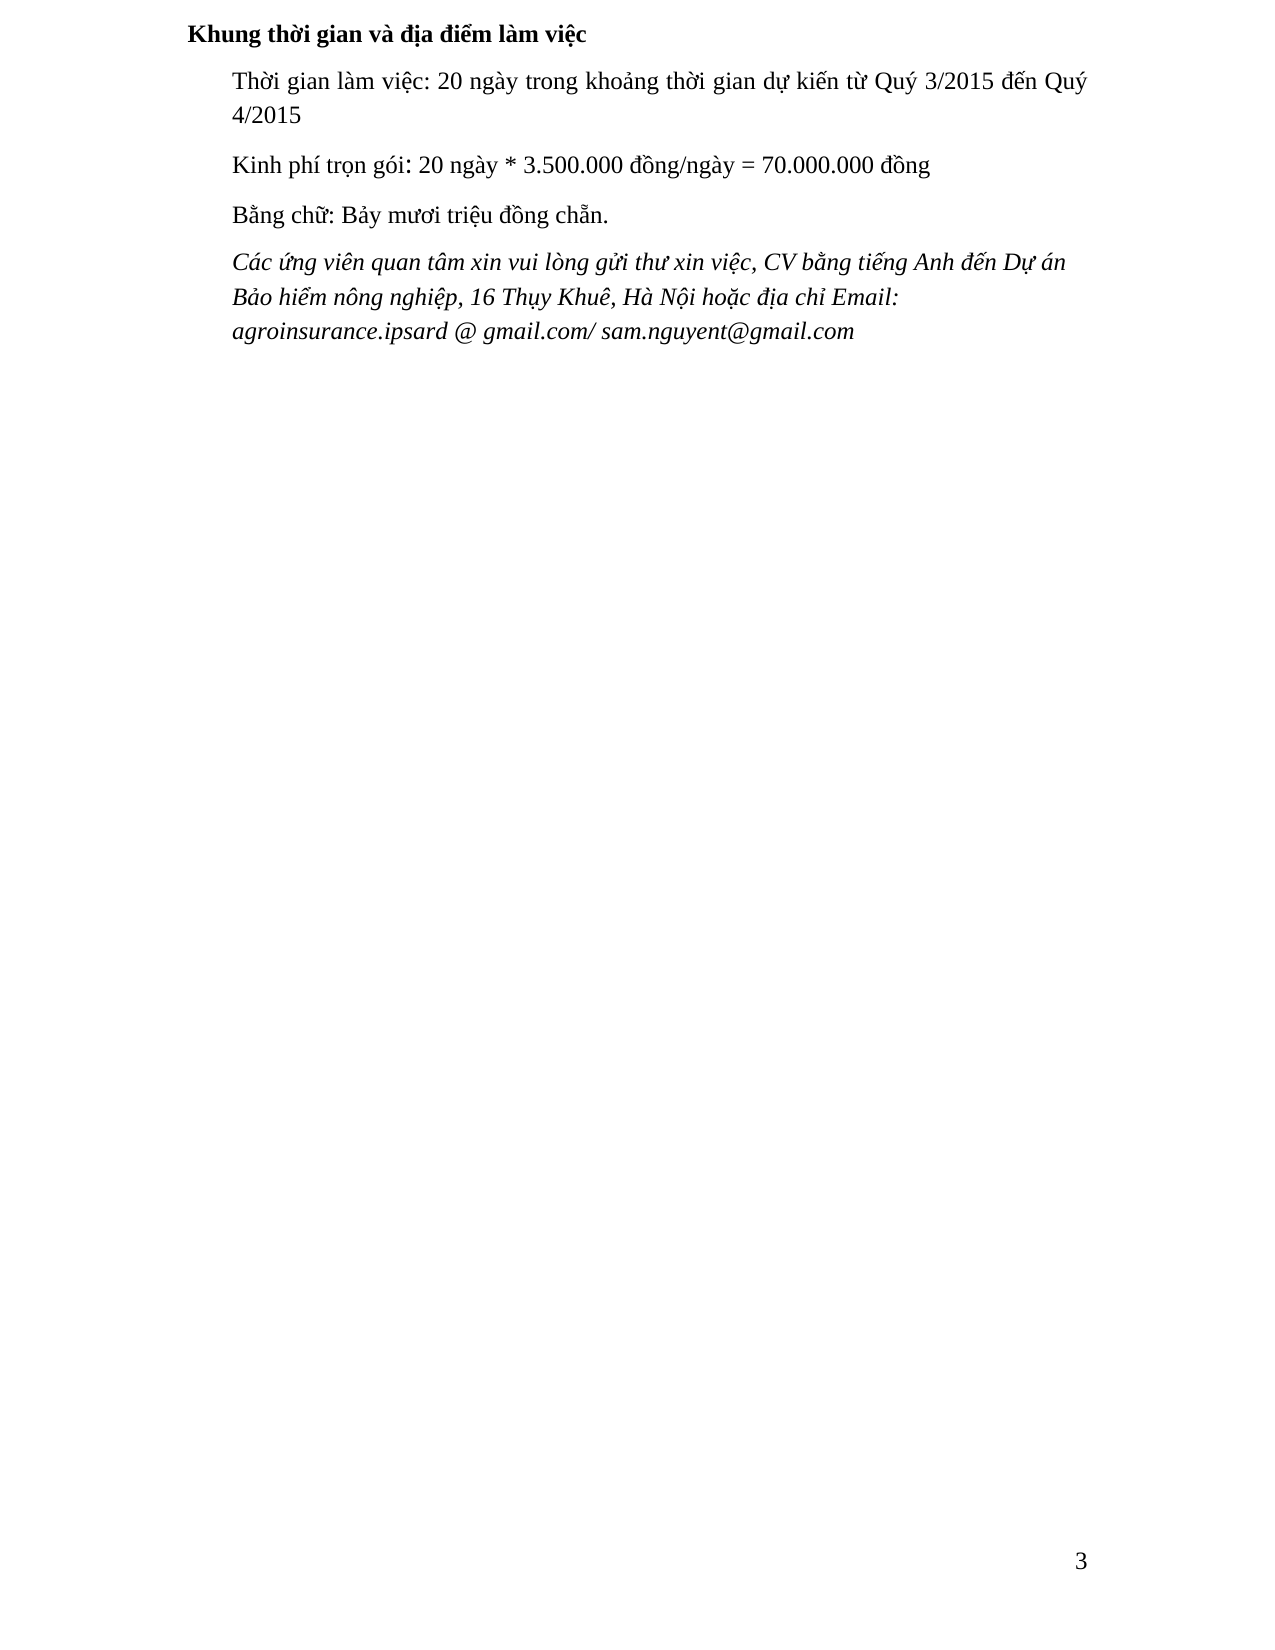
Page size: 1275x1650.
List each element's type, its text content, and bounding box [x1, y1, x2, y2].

list Kinh phí trọn gói: 20 ngày * 3.500.000 đồng/ngày = 70.000.000 đồng [232, 147, 1087, 181]
text Bằng chữ: Bảy mươi triệu đồng chẵn. [187, 201, 1087, 229]
list Các ứng viên quan tâm xin vui lòng gửi thư xin việc, CV bằng tiếng Anh đến Dự án Bảo hiểm nông nghiệp, 16 Thụy Khuê, Hà Nội hoặc địa chỉ Email: agroinsurance.ipsard @ gmail.com/ sam.nguyent@gmail.com [232, 247, 1087, 376]
list Thời gian làm việc: 20 ngày trong khoảng thời gian dự kiến từ Quý 3/2015 đến Quý 4/2015 [232, 66, 1087, 129]
list Khung thời gian và địa điểm làm việc [187, 19, 1087, 47]
